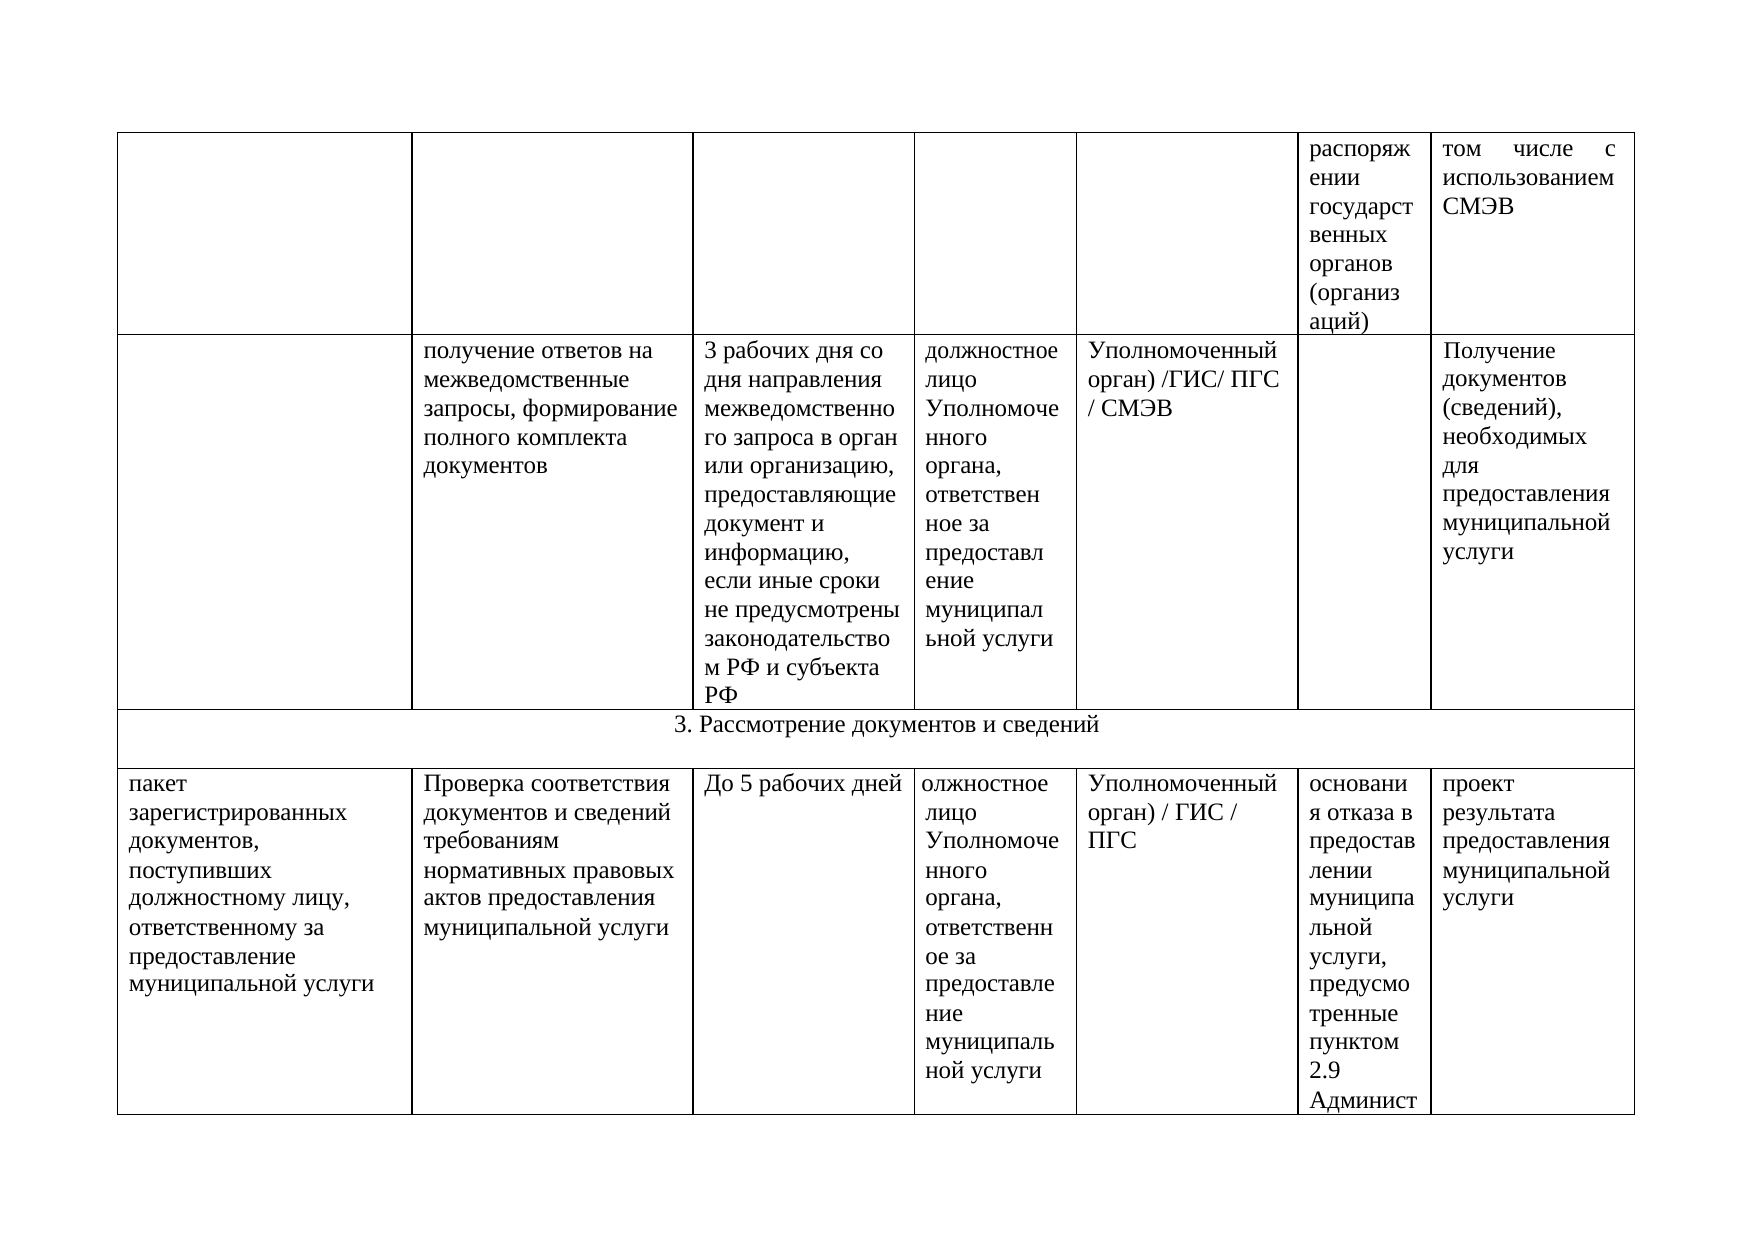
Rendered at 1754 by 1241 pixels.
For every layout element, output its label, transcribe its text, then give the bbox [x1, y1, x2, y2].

table_cell предоставления [1432, 826, 1634, 855]
table_header [694, 133, 914, 334]
table_cell лении [1299, 855, 1430, 884]
table_cell поступивших [118, 855, 411, 884]
table_cell проект [1432, 769, 1634, 797]
table_cell основани [1299, 769, 1430, 797]
table_cell Уполномоче [915, 826, 1076, 855]
table_cell услуги [1432, 884, 1634, 1113]
table_cell [1299, 335, 1430, 709]
table_cell пунктом [1299, 1028, 1430, 1056]
table_cell До 5 рабочих дней [694, 769, 914, 1113]
table_header том числе с использованием СМЭВ [1432, 133, 1634, 334]
table_cell муниципа [1299, 884, 1430, 912]
table_cell актов предоставления [413, 884, 692, 912]
table_cell [118, 335, 411, 709]
table_cell ое за [915, 941, 1076, 970]
table_cell ние [915, 999, 1076, 1027]
table_cell ответственн [915, 913, 1076, 941]
table_cell муниципаль [915, 1028, 1076, 1056]
table_header [915, 133, 1076, 334]
table_cell 3. Рассмотрение документов и сведений [118, 710, 1634, 767]
table_cell результата [1432, 798, 1634, 826]
table_cell предоставле [915, 970, 1076, 999]
table_cell олжностное [915, 769, 1076, 797]
table_cell муниципальной услуги [118, 970, 411, 1113]
table_cell я отказа в [1299, 798, 1430, 826]
table_cell муниципальной [1432, 855, 1634, 884]
table_cell органа, [915, 884, 1076, 912]
table_cell муниципальной услуги [413, 913, 692, 1113]
table_header [413, 133, 692, 334]
table_cell должностному лицу, [118, 884, 411, 912]
table_cell получение ответов на межведомственные запросы, формирование полного комплекта документов [413, 335, 692, 709]
table_header распоряжении государственных органов (организаций) [1299, 133, 1430, 334]
table_header [118, 133, 411, 334]
table_cell документов, [118, 826, 411, 855]
table_cell Проверка соответствия [413, 769, 692, 797]
table_cell предусмо [1299, 970, 1430, 999]
table_cell должностное лицо Уполномоченного органа, ответственное за предоставление муниципальной услуги [915, 335, 1076, 709]
table_cell Уполномоченный орган) /ГИС/ ПГС / СМЭВ [1077, 335, 1297, 709]
table_cell орган) / ГИС / [1077, 798, 1297, 826]
table_cell Получение документов (сведений), необходимых для предоставления муниципальной услуги [1432, 335, 1634, 709]
table_cell нормативных правовых [413, 855, 692, 884]
table_cell предостав [1299, 826, 1430, 855]
table_cell ответственному за [118, 913, 411, 941]
table_header [1077, 133, 1297, 334]
table_cell Уполномоченный [1077, 769, 1297, 797]
table_cell нного [915, 855, 1076, 884]
table_cell документов и сведений [413, 798, 692, 826]
table_cell Админист [1299, 1085, 1430, 1113]
table_cell требованиям [413, 826, 692, 855]
table_cell зарегистрированных [118, 798, 411, 826]
table_cell 2.9 [1299, 1056, 1430, 1085]
table_cell пакет [118, 769, 411, 797]
table_cell ПГС [1077, 826, 1297, 1113]
table_cell льной [1299, 913, 1430, 941]
table_cell ной услуги [915, 1056, 1076, 1113]
table_cell предоставление [118, 941, 411, 970]
table_cell услуги, [1299, 941, 1430, 970]
table_cell тренные [1299, 999, 1430, 1027]
table_cell лицо [915, 798, 1076, 826]
table_cell 3 рабочих дня со дня направления межведомственно го запроса в орган или организацию, предоставляющие документ и информацию, если иные сроки не предусмотрены законодательство м РФ и субъекта РФ [694, 335, 914, 709]
